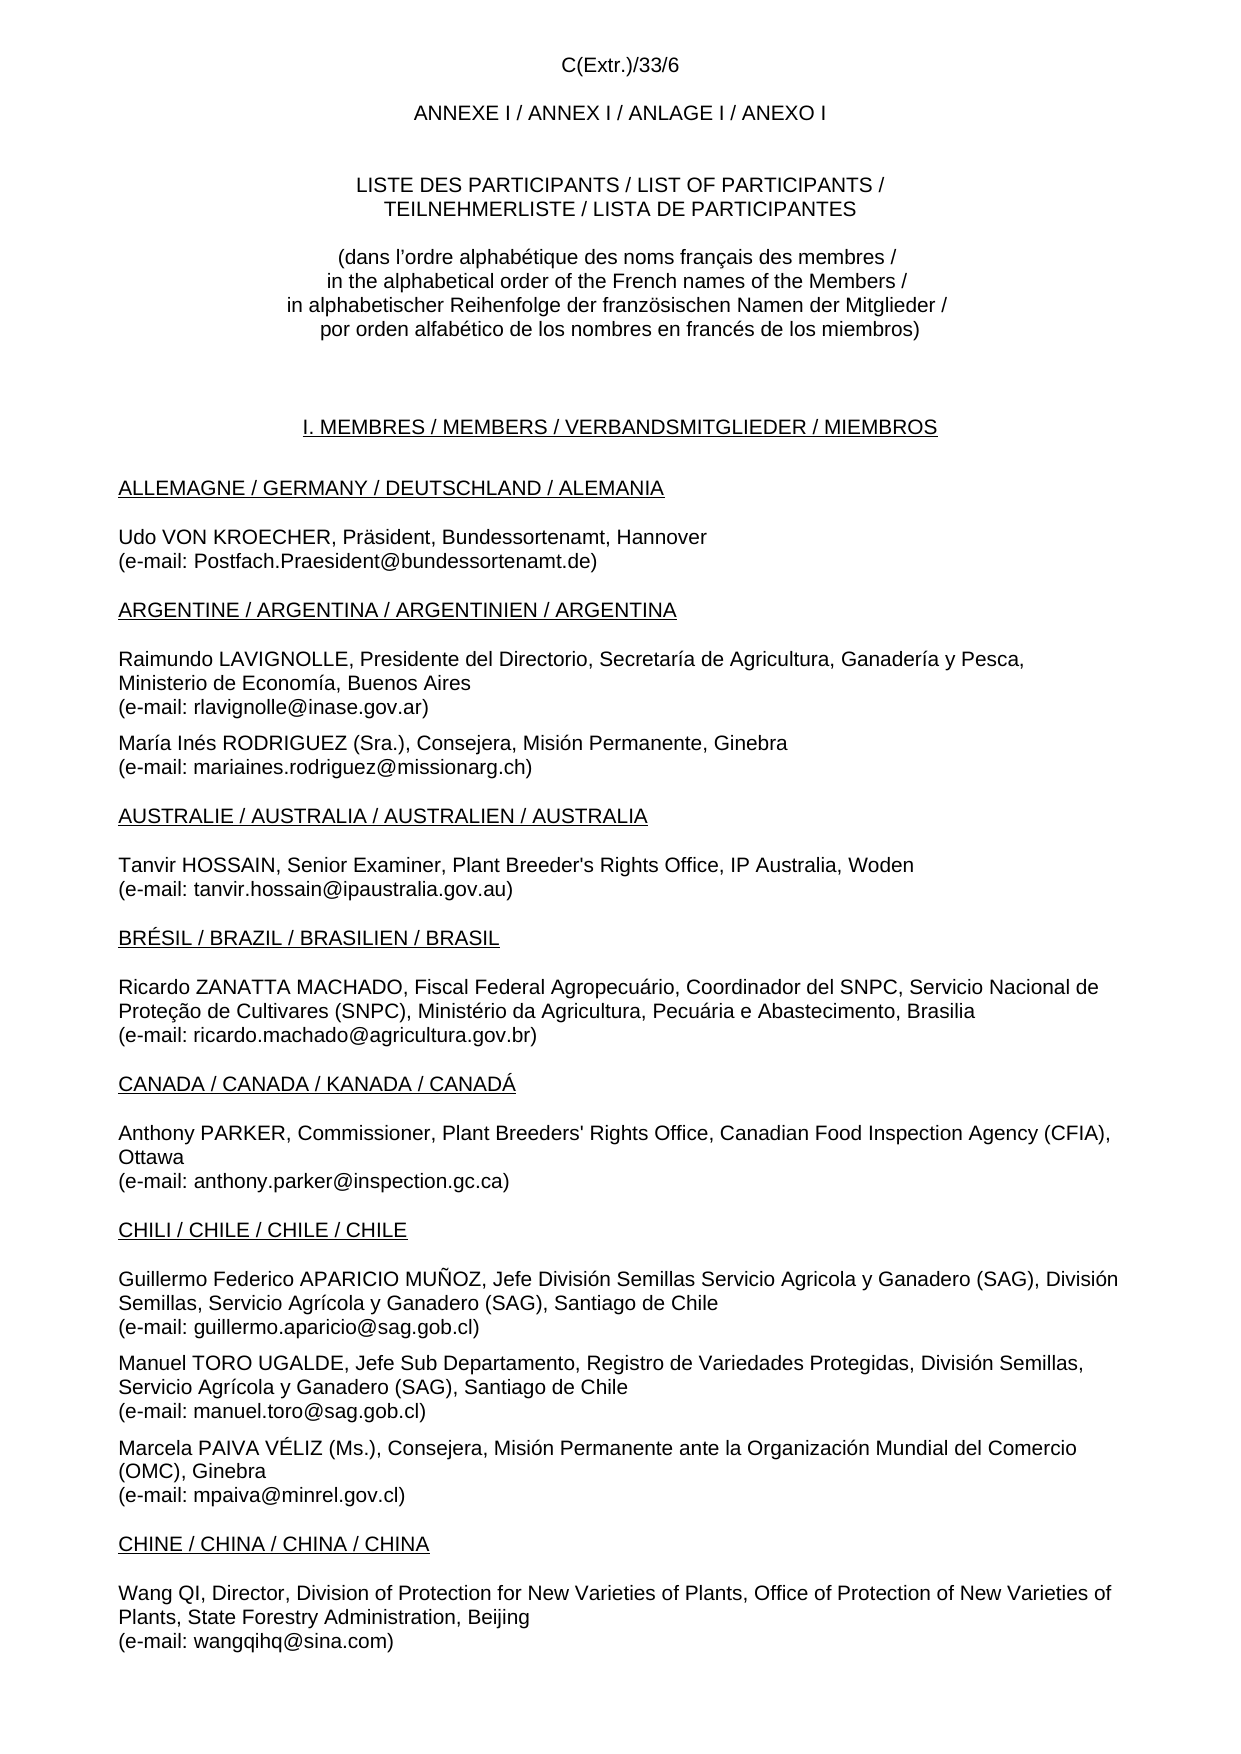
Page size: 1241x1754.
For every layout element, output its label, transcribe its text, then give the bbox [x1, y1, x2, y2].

text Ricardo ZANATTA MACHADO, Fiscal Federal Agropecuário, Coordinador del SNPC, Servicio Nacional de Proteção de Cultivares (SNPC), Ministério da Agricultura, Pecuária e Abastecimento, Brasilia (e-mail: ricardo.machado@agricultura.gov.br) [118, 975, 1122, 1047]
text C(Extr.)/33/6 [118, 53, 1122, 77]
text LISTE DES PARTICIPANTS / LIST OF PARTICIPANTS / TEILNEHMERLISTE / LISTA DE PARTICIPANTES (dans l’ordre alphabétique des noms français des membres / in the alphabetical order of the French names of the Members / in alphabetischer Reihenfolge der französischen Namen der Mitglieder / por orden alfabético de los nombres en francés de los miembros) [118, 173, 1122, 341]
text CANADA / CANADA / KANADA / CANADÁ [118, 1072, 1122, 1096]
text Manuel TORO UGALDE, Jefe Sub Departamento, Registro de Variedades Protegidas, División Semillas, Servicio Agrícola y Ganadero (SAG), Santiago de Chile (e-mail: manuel.toro@sag.gob.cl) [118, 1351, 1122, 1423]
text AUSTRALIE / AUSTRALIA / AUSTRALIEN / AUSTRALIA [118, 804, 1122, 828]
text Raimundo LAVIGNOLLE, Presidente del Directorio, Secretaría de Agricultura, Ganadería y Pesca, Ministerio de Economía, Buenos Aires (e-mail: rlavignolle@inase.gov.ar) [118, 647, 1122, 719]
text Guillermo Federico APARICIO MUÑOZ, Jefe División Semillas Servicio Agricola y Ganadero (SAG), División Semillas, Servicio Agrícola y Ganadero (SAG), Santiago de Chile (e-mail: guillermo.aparicio@sag.gob.cl) [118, 1267, 1122, 1338]
text Marcela PAIVA VÉLIZ (Ms.), Consejera, Misión Permanente ante la Organización Mundial del Comercio (OMC), Ginebra (e-mail: mpaiva@minrel.gov.cl) [118, 1435, 1122, 1507]
text Wang QI, Director, Division of Protection for New Varieties of Plants, Office of Protection of New Varieties of Plants, State Forestry Administration, Beijing (e-mail: wangqihq@sina.com) [118, 1581, 1122, 1653]
text ARGENTINE / ARGENTINA / ARGENTINIEN / ARGENTINA [118, 598, 1122, 622]
text Tanvir HOSSAIN, Senior Examiner, Plant Breeder's Rights Office, IP Australia, Woden (e-mail: tanvir.hossain@ipaustralia.gov.au) [118, 853, 1122, 901]
text Anthony PARKER, Commissioner, Plant Breeders' Rights Office, Canadian Food Inspection Agency (CFIA), Ottawa (e-mail: anthony.parker@inspection.gc.ca) [118, 1121, 1122, 1193]
subtitle I. MEMBRES / MEMBERS / VERBANDSMITGLIEDER / MIEMBROS [118, 414, 1122, 438]
text ANNEXE I / ANNEX I / ANLAGE I / ANEXO I [118, 101, 1122, 125]
text ALLEMAGNE / GERMANY / DEUTSCHLAND / ALEMANIA [118, 476, 1122, 500]
text BRÉSIL / BRAZIL / BRASILIEN / BRASIL [118, 926, 1122, 950]
text María Inés RODRIGUEZ (Sra.), Consejera, Misión Permanente, Ginebra (e-mail: mariaines.rodriguez@missionarg.ch) [118, 731, 1122, 779]
text CHILI / CHILE / CHILE / CHILE [118, 1218, 1122, 1242]
text Udo VON KROECHER, Präsident, Bundessortenamt, Hannover (e-mail: Postfach.Praesident@bundessortenamt.de) [118, 525, 1122, 573]
text CHINE / CHINA / CHINA / CHINA [118, 1532, 1122, 1556]
